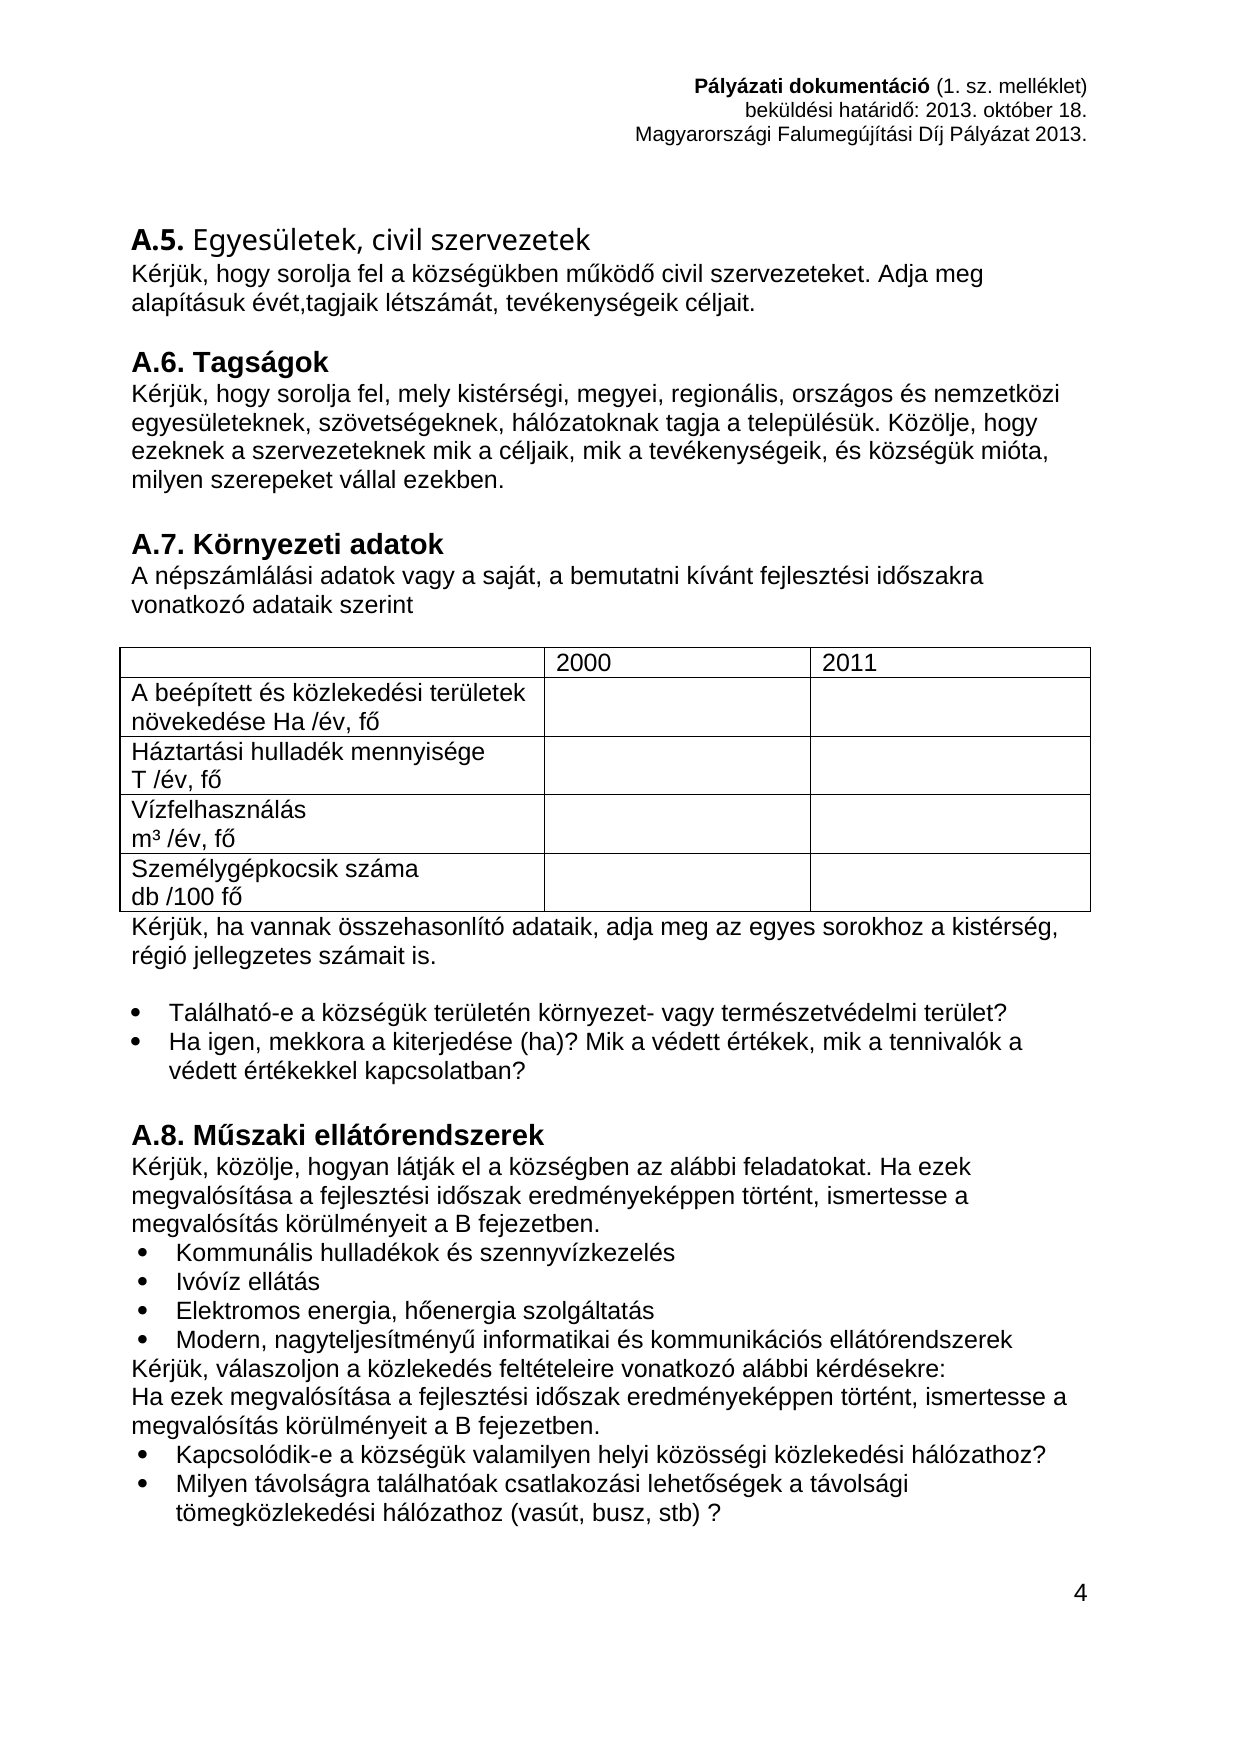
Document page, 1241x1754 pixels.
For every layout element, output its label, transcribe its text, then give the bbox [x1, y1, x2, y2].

text Kérjük, válaszoljon a közlekedés feltételeire vonatkozó alábbi kérdésekre: [131, 1354, 1087, 1382]
table_cell Személygépkocsik száma db /100 fő [121, 854, 544, 911]
list Található-e a községük területén környezet- vagy természetvédelmi terület? [131, 998, 1087, 1027]
text A népszámlálási adatok vagy a saját, a bemutatni kívánt fejlesztési időszakra vonatkozó adataik szerint [131, 561, 1087, 618]
text Kérjük, hogy sorolja fel, mely kistérségi, megyei, regionális, országos és nemzetközi egyesületeknek, szövetségeknek, hálózatoknak tagja a településük. Közölje, hogy ezeknek a szervezeteknek mik a céljaik, mik a tevékenységeik, és községük mióta, milyen szerepeket vállal ezekben. [131, 379, 1087, 494]
table_header 2011 [811, 648, 1090, 677]
table_cell [545, 854, 810, 911]
table_cell [811, 737, 1090, 794]
table_cell A beépített és közlekedési területek növekedése Ha /év, fő [121, 678, 544, 736]
table_header 2000 [545, 648, 810, 677]
table_cell [811, 854, 1090, 911]
text Kérjük, ha vannak összehasonlító adataik, adja meg az egyes sorokhoz a kistérség, régió jellegzetes számait is. [131, 912, 1087, 970]
text A.8. Műszaki ellátórendszerek [131, 1118, 1087, 1152]
table_cell [545, 795, 810, 853]
table_cell Háztartási hulladék mennyisége T /év, fő [121, 737, 544, 794]
table_cell [811, 678, 1090, 736]
text Kérjük, hogy sorolja fel a községükben működő civil szervezeteket. Adja meg alapításuk évét,tagjaik létszámát, tevékenységeik céljait. [131, 259, 1087, 317]
list Ha igen, mekkora a kiterjedése (ha)? Mik a védett értékek, mik a tennivalók a védett értékekkel kapcsolatban? [131, 1027, 1087, 1085]
list Kapcsolódik-e a községük valamilyen helyi közösségi közlekedési hálózathoz? [138, 1440, 1087, 1469]
list Modern, nagyteljesítményű informatikai és kommunikációs ellátórendszerek [138, 1325, 1087, 1354]
list Milyen távolságra találhatóak csatlakozási lehetőségek a távolsági tömegközlekedési hálózathoz (vasút, busz, stb) ? [138, 1469, 1087, 1526]
text A.6. Tagságok [131, 345, 1087, 379]
list Ivóvíz ellátás [138, 1267, 1087, 1296]
table_cell [811, 795, 1090, 853]
table_header [121, 648, 544, 677]
list Elektromos energia, hőenergia szolgáltatás [138, 1296, 1087, 1325]
table_cell [545, 678, 810, 736]
text Ha ezek megvalósítása a fejlesztési időszak eredményeképpen történt, ismertesse a megvalósítás körülményeit a B fejezetben. [131, 1382, 1087, 1440]
text A.7. Környezeti adatok [131, 527, 1087, 561]
table_cell Vízfelhasználás m³ /év, fő [121, 795, 544, 853]
text A.5. Egyesületek, civil szervezetek [131, 219, 1087, 259]
text Kérjük, közölje, hogyan látják el a községben az alábbi feladatokat. Ha ezek megvalósítása a fejlesztési időszak eredményeképpen történt, ismertesse a megvalósítás körülményeit a B fejezetben. [131, 1152, 1087, 1238]
list Kommunális hulladékok és szennyvízkezelés [138, 1238, 1087, 1267]
table_cell [545, 737, 810, 794]
